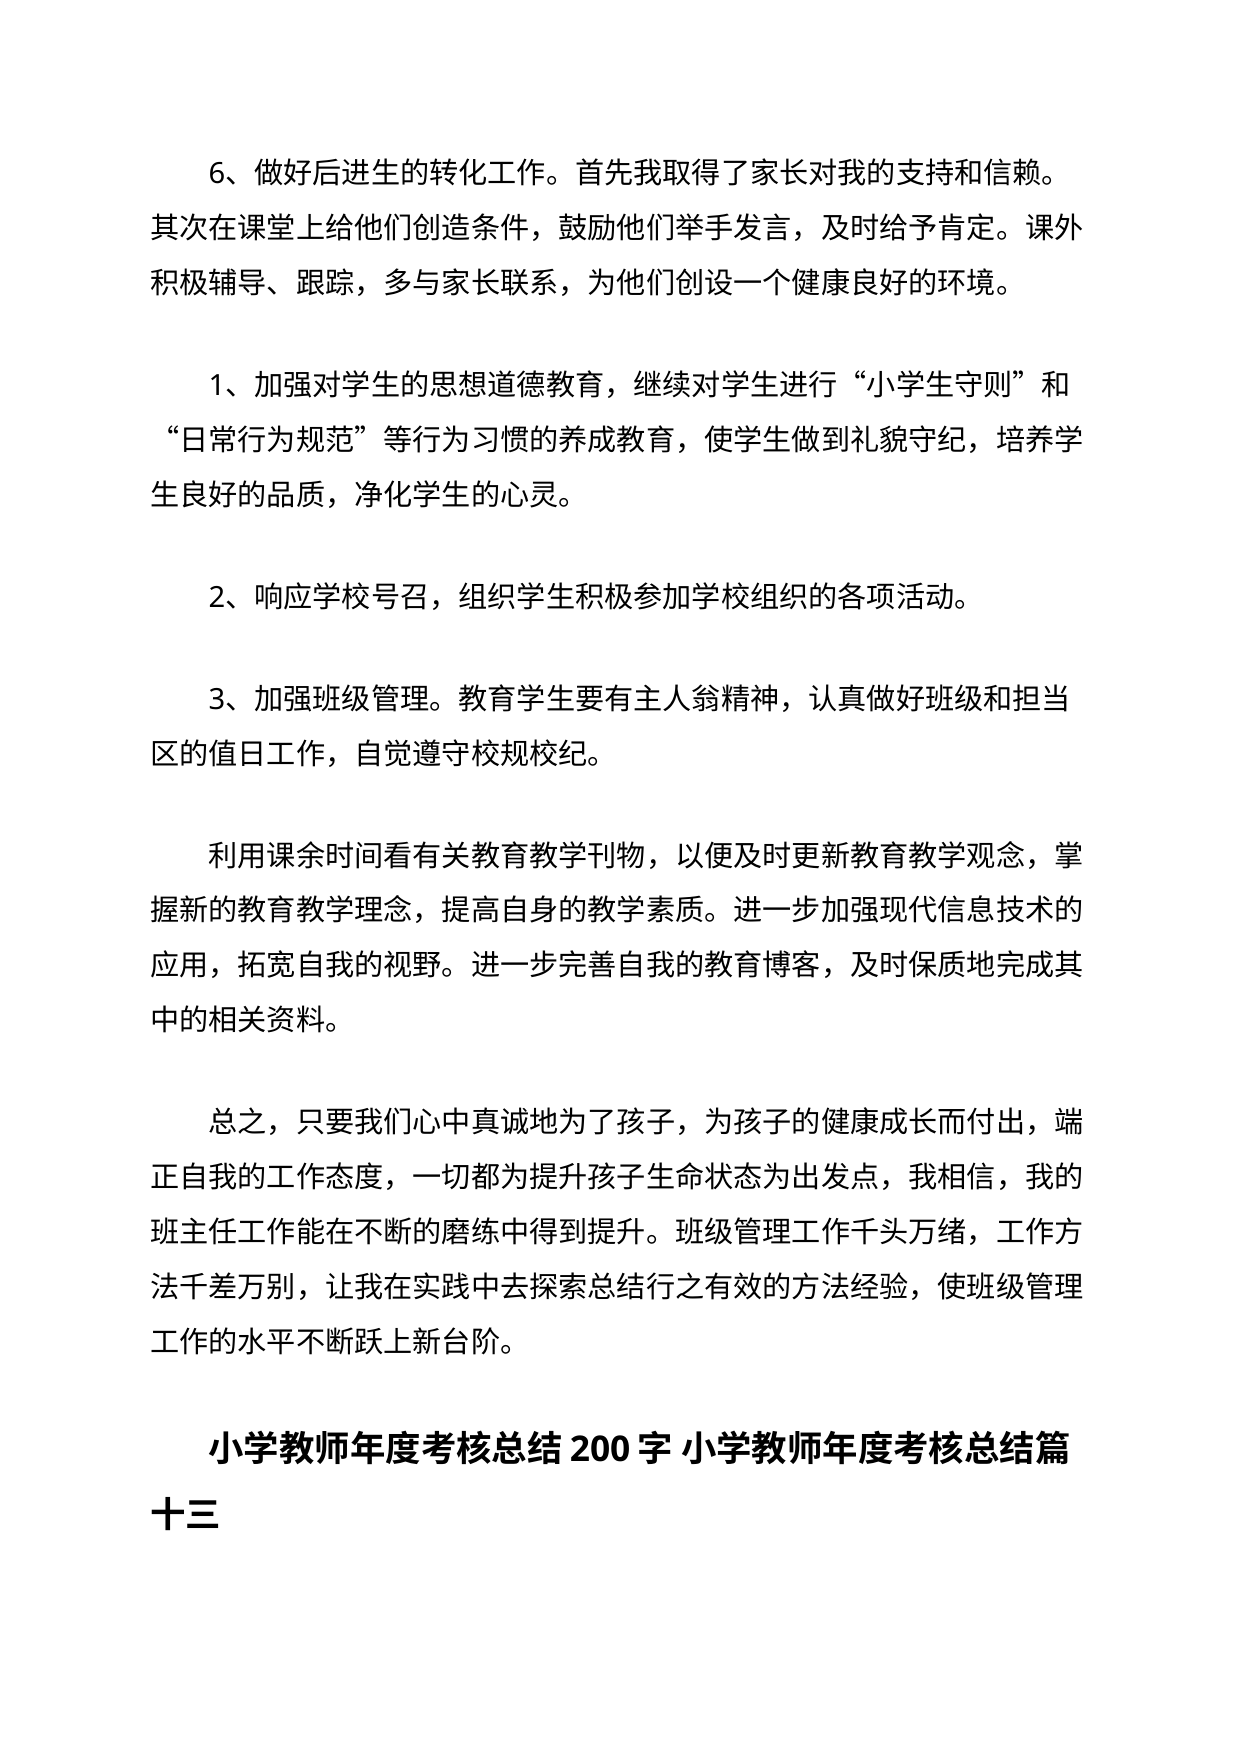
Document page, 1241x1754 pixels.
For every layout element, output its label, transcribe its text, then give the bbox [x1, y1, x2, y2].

text 小学教师年度考核总结200字 小学教师年度考核总结篇十三 [150, 1420, 1090, 1538]
text 1、加强对学生的思想道德教育，继续对学生进行“小学生守则”和“日常行为规范”等行为习惯的养成教育，使学生做到礼貌守纪，培养学生良好的品质，净化学生的心灵。 [150, 362, 1090, 514]
text 3、加强班级管理。教育学生要有主人翁精神，认真做好班级和担当区的值日工作，自觉遵守校规校纪。 [150, 675, 1090, 773]
text 2、响应学校号召，组织学生积极参加学校组织的各项活动。 [150, 573, 1090, 616]
text 6、做好后进生的转化工作。首先我取得了家长对我的支持和信赖。其次在课堂上给他们创造条件，鼓励他们举手发言，及时给予肯定。课外积极辅导、跟踪，多与家长联系，为他们创设一个健康良好的环境。 [150, 150, 1090, 302]
text 总之，只要我们心中真诚地为了孩子，为孩子的健康成长而付出，端正自我的工作态度，一切都为提升孩子生命状态为出发点，我相信，我的班主任工作能在不断的磨练中得到提升。班级管理工作千头万绪，工作方法千差万别，让我在实践中去探索总结行之有效的方法经验，使班级管理工作的水平不断跃上新台阶。 [150, 1098, 1090, 1360]
text 利用课余时间看有关教育教学刊物，以便及时更新教育教学观念，掌握新的教育教学理念，提高自身的教学素质。进一步加强现代信息技术的应用，拓宽自我的视野。进一步完善自我的教育博客，及时保质地完成其中的相关资料。 [150, 832, 1090, 1039]
